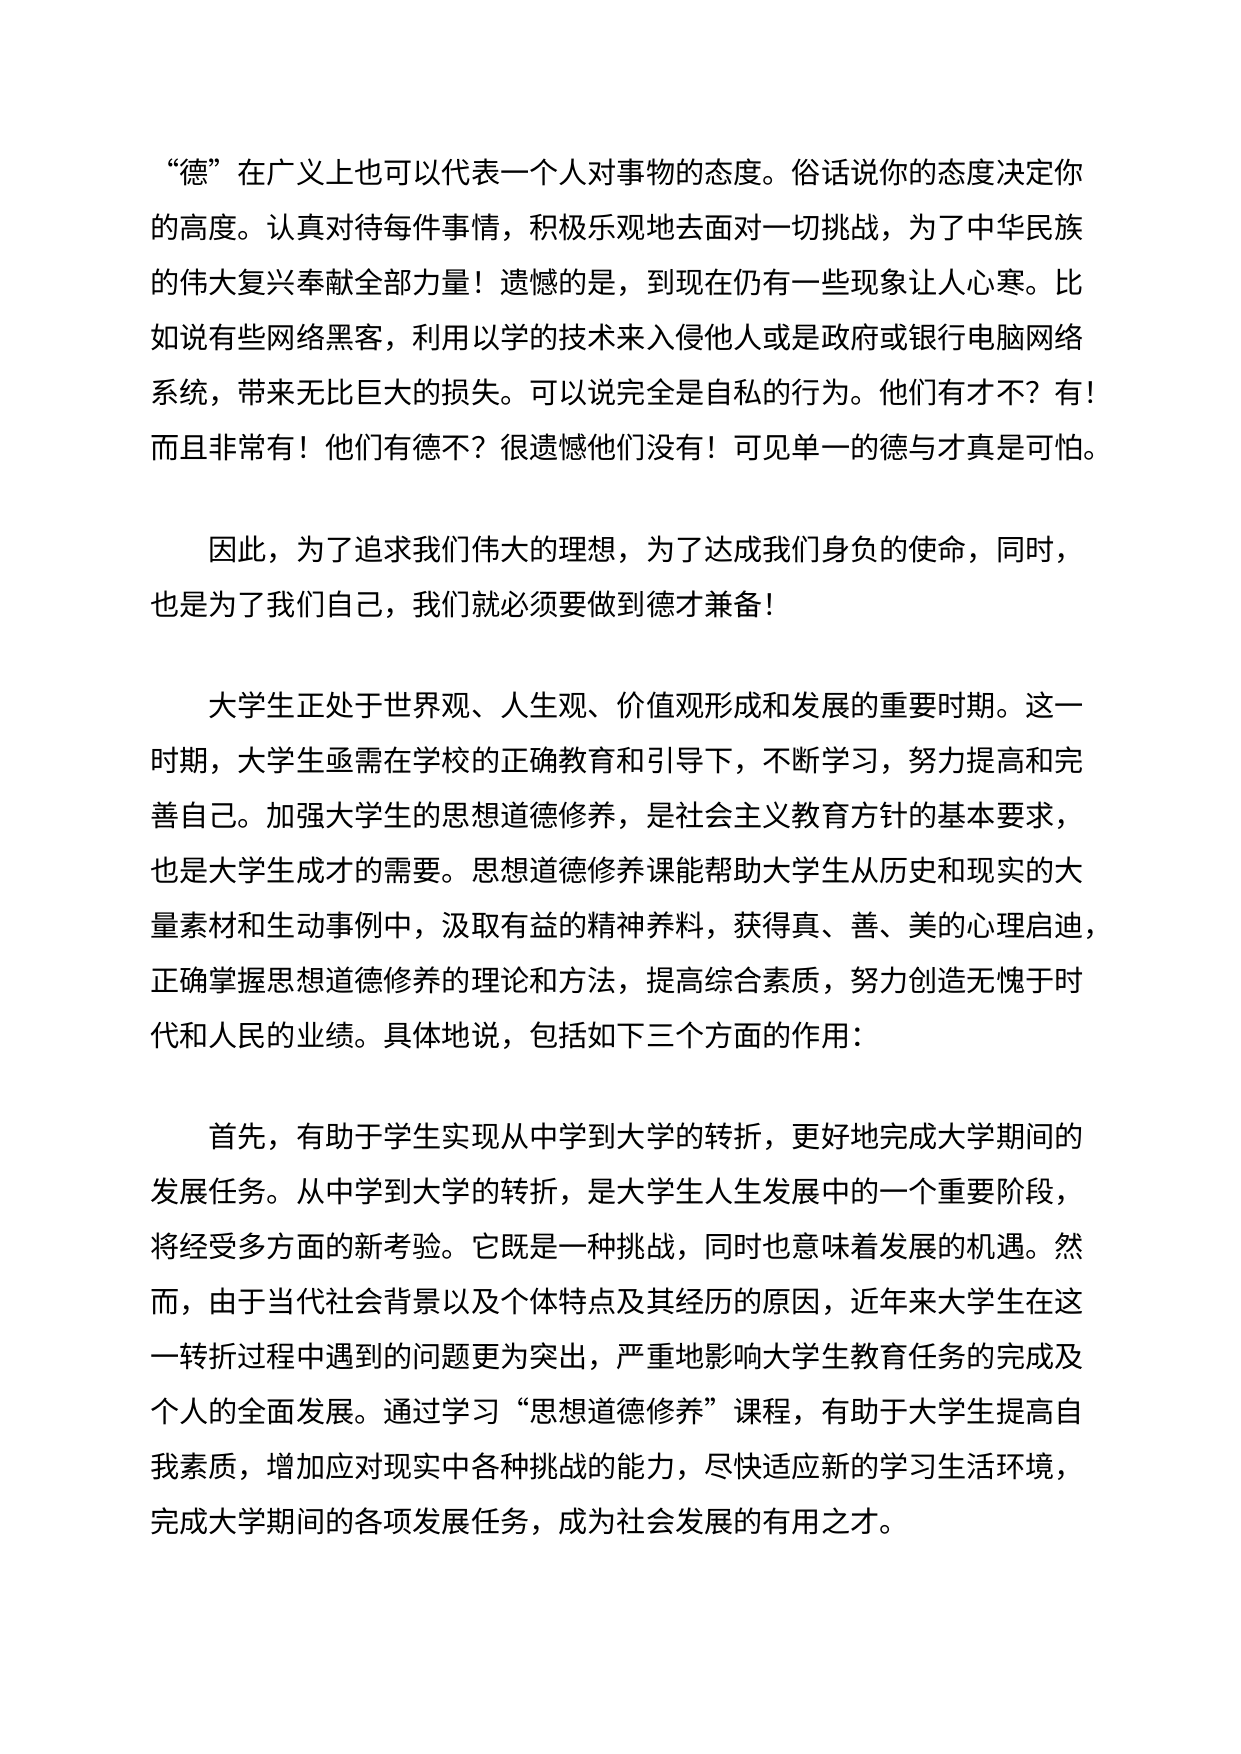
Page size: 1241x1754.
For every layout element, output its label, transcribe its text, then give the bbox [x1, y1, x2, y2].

text 首先，有助于学生实现从中学到大学的转折，更好地完成大学期间的发展任务。从中学到大学的转折，是大学生人生发展中的一个重要阶段，将经受多方面的新考验。它既是一种挑战，同时也意味着发展的机遇。然而，由于当代社会背景以及个体特点及其经历的原因，近年来大学生在这一转折过程中遇到的问题更为突出，严重地影响大学生教育任务的完成及个人的全面发展。通过学习“思想道德修养”课程，有助于大学生提高自我素质，增加应对现实中各种挑战的能力，尽快适应新的学习生活环境，完成大学期间的各项发展任务，成为社会发展的有用之才。 [150, 1114, 1090, 1541]
text 大学生正处于世界观、人生观、价值观形成和发展的重要时期。这一时期，大学生亟需在学校的正确教育和引导下，不断学习，努力提高和完善自己。加强大学生的思想道德修养，是社会主义教育方针的基本要求，也是大学生成才的需要。思想道德修养课能帮助大学生从历史和现实的大量素材和生动事例中，汲取有益的精神养料，获得真、善、美的心理启迪，正确掌握思想道德修养的理论和方法，提高综合素质，努力创造无愧于时代和人民的业绩。具体地说，包括如下三个方面的作用： [150, 683, 1090, 1054]
text 因此，为了追求我们伟大的理想，为了达成我们身负的使命，同时，也是为了我们自己，我们就必须要做到德才兼备！ [150, 526, 1090, 623]
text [150, 150, 1090, 467]
